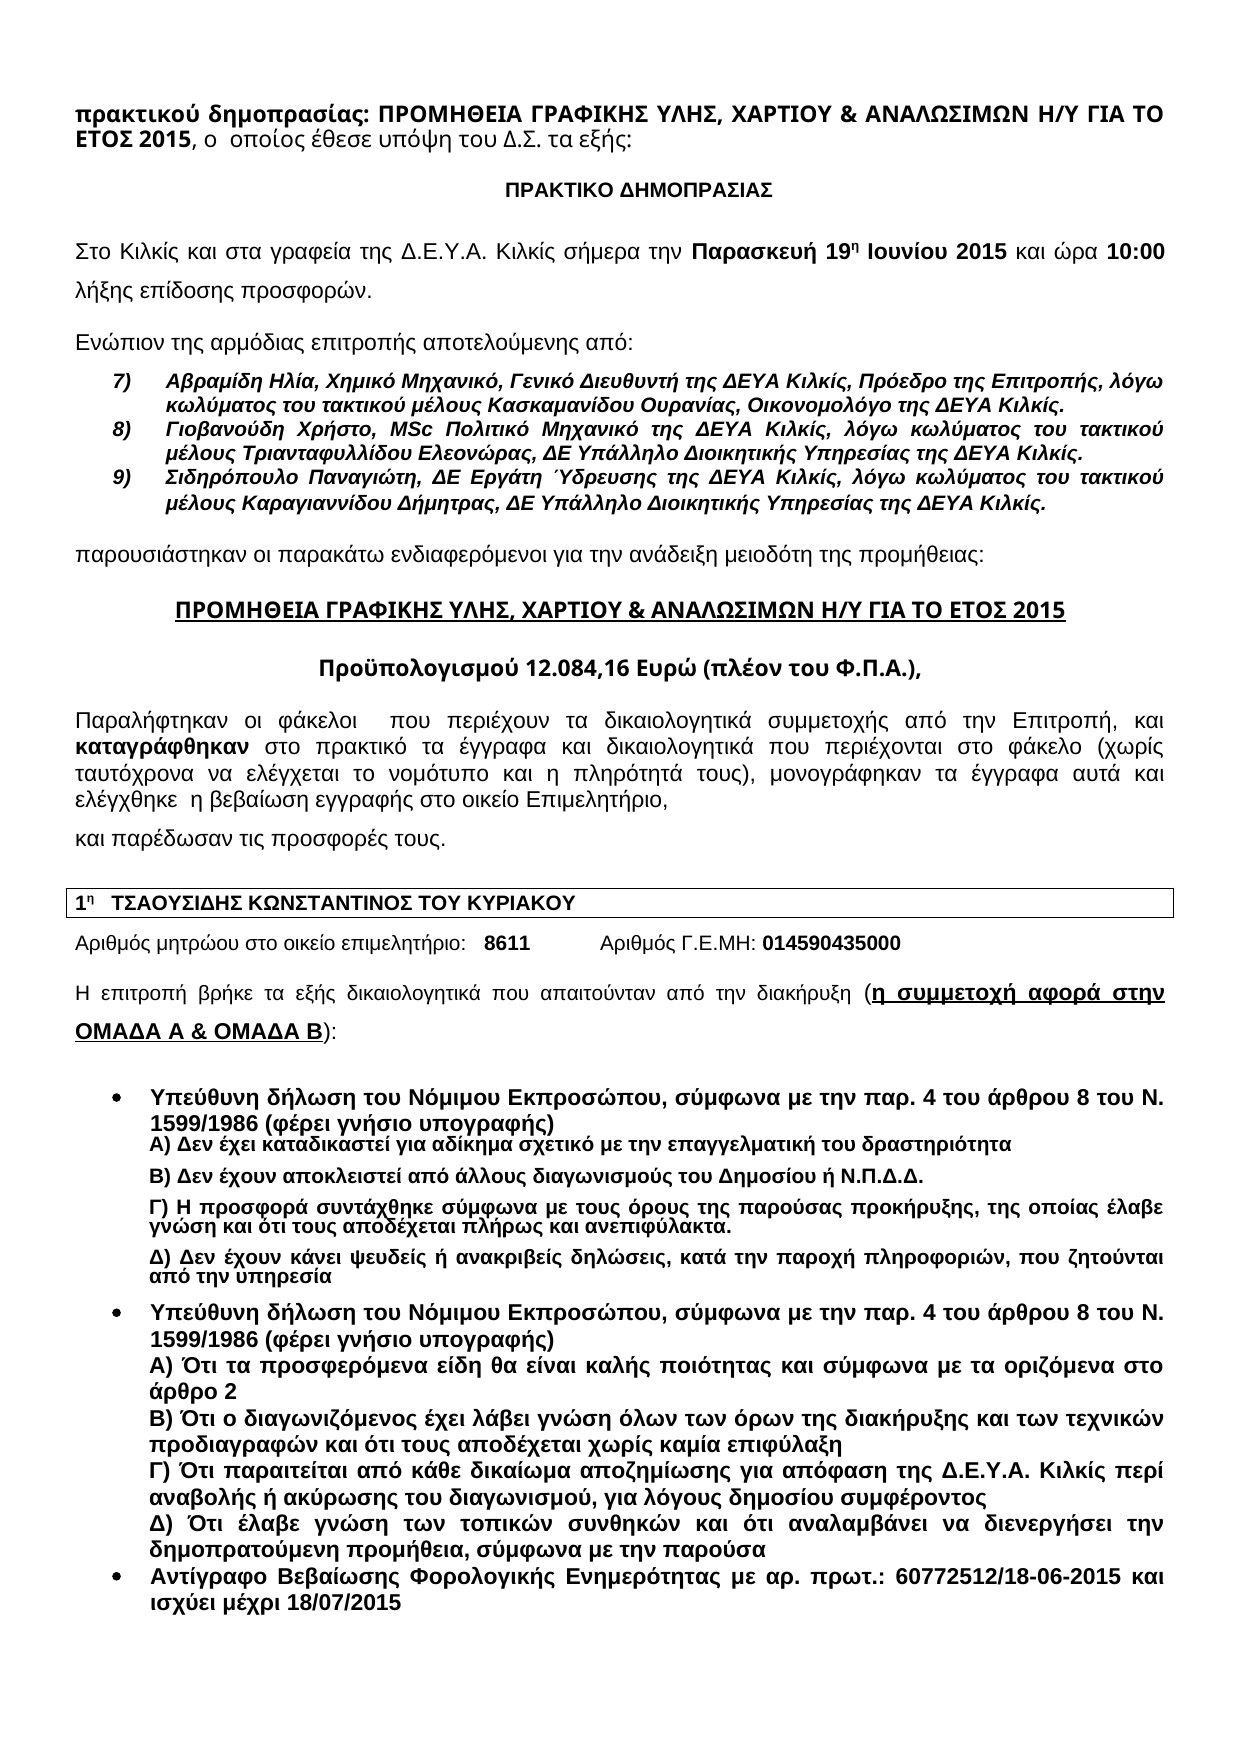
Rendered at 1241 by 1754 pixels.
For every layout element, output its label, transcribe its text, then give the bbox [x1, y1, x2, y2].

subtitle ΠΡΑΚΤΙΚΟ ΔΗΜΟΠΡΑΣΙΑΣ [112, 177, 1165, 201]
text Α) Ότι τα προσφερόμενα είδη θα είναι καλής ποιότητας και σύμφωνα με τα οριζόμενα στο άρθρο 2 [149, 1352, 1165, 1405]
text 1η ΤΣΑΟΥΣΙΔΗΣ ΚΩΝΣΤΑΝΤΙΝΟΣ ΤΟΥ ΚΥΡΙΑΚΟΥ [67, 889, 1173, 917]
text παρουσιάστηκαν οι παρακάτω ενδιαφερόμενοι για την ανάδειξη μειοδότη της προμήθειας: [75, 541, 1165, 568]
list Αντίγραφο Βεβαίωσης Φορολογικής Ενημερότητας με αρ. πρωτ.: 60772512/18-06-2015 και ισχύει μέχρι 18/07/2015 [112, 1563, 1165, 1616]
list Υπεύθυνη δήλωση του Νόμιμου Εκπροσώπου, σύμφωνα με την παρ. 4 του άρθρου 8 του Ν. 1599/1986 (φέρει γνήσιο υπογραφής) [112, 1299, 1165, 1352]
text Δ) Ότι έλαβε γνώση των τοπικών συνθηκών και ότι αναλαμβάνει να διενεργήσει την δημοπρατούμενη προμήθεια, σύμφωνα με την παρούσα [149, 1510, 1165, 1563]
text Αριθμός μητρώου στο οικείο επιμελητήριο: 8611 Αριθμός Γ.Ε.ΜΗ: 014590435000 [75, 930, 1165, 954]
text Β) Δεν έχουν αποκλειστεί από άλλους διαγωνισμούς του Δημοσίου ή Ν.Π.Δ.Δ. [167, 1168, 1165, 1187]
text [75, 102, 1165, 152]
list Αβραμίδη Ηλία, Χημικό Μηχανικό, Γενικό Διευθυντή της ΔΕΥΑ Κιλκίς, Πρόεδρο της Επιτροπής, λόγω κωλύματος του τακτικού μέλους Κασκαμανίδου Ουρανίας, Οικονομολόγο της ΔΕΥΑ Κιλκίς. [112, 369, 1165, 417]
list Γιοβανούδη Χρήστο, MSc Πολιτικό Μηχανικό της ΔΕΥΑ Κιλκίς, λόγω κωλύματος του τακτικού μέλους Τριανταφυλλίδου Ελεονώρας, ΔΕ Υπάλληλο Διοικητικής Υπηρεσίας της ΔΕΥΑ Κιλκίς. [112, 417, 1165, 465]
text Προϋπολογισμού 12.084,16 Ευρώ (πλέον του Φ.Π.Α.), [75, 652, 1165, 683]
list Υπεύθυνη δήλωση του Νόμιμου Εκπροσώπου, σύμφωνα με την παρ. 4 του άρθρου 8 του Ν. 1599/1986 (φέρει γνήσιο υπογραφής) [112, 1084, 1165, 1137]
text Α) Δεν έχει καταδικαστεί για αδίκημα σχετικό με την επαγγελματική του δραστηριότητα [119, 1137, 1165, 1156]
text Β) Ότι ο διαγωνιζόμενος έχει λάβει γνώση όλων των όρων της διακήρυξης και των τεχνικών προδιαγραφών και ότι τους αποδέχεται χωρίς καμία επιφύλαξη [149, 1405, 1165, 1457]
text ΠΡΟΜΗΘΕΙΑ ΓΡΑΦΙΚΗΣ ΥΛΗΣ, ΧΑΡΤΙΟΥ & ΑΝΑΛΩΣΙΜΩΝ Η/Υ ΓΙΑ ΤΟ ΕΤΟΣ 2015 [75, 594, 1165, 625]
text και παρέδωσαν τις προσφορές τους. [75, 825, 1165, 851]
text Στο Κιλκίς και στα γραφεία της Δ.Ε.Υ.Α. Κιλκίς σήμερα την Παρασκευή 19η Ιουνίου 2015 και ώρα 10:00 λήξης επίδοσης προσφορών. [75, 238, 1165, 304]
text Δ) Δεν έχουν κάνει ψευδείς ή ανακριβείς δηλώσεις, κατά την παροχή πληροφοριών, που ζητούνται από την υπηρεσία [149, 1249, 1165, 1287]
text Γ) Η προσφορά συντάχθηκε σύμφωνα με τους όρους της παρούσας προκήρυξης, της οποίας έλαβε γνώση και ότι τους αποδέχεται πλήρως και ανεπιφύλακτα. [149, 1199, 1165, 1237]
text Η επιτροπή βρήκε τα εξής δικαιολογητικά που απαιτούνταν από την διακήρυξη (η συμμετοχή αφορά στην ΟΜΑΔΑ Α & ΟΜΑΔΑ Β): [75, 979, 1165, 1044]
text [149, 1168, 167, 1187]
text Παραλήφτηκαν οι φάκελοι που περιέχουν τα δικαιολογητικά συμμετοχής από την Επιτροπή, και καταγράφθηκαν στο πρακτικό τα έγγραφα και δικαιολογητικά που περιέχονται στο φάκελο (χωρίς ταυτόχρονα να ελέγχεται το νομότυπο και η πληρότητά τους), μονογράφηκαν τα έγγραφα αυτά και ελέγχθηκε η βεβαίωση εγγραφής στο οικείο Επιμελητήριο, [75, 707, 1165, 812]
text Ενώπιον της αρμόδιας επιτροπής αποτελούμενης από: [75, 329, 1165, 356]
list Σιδηρόπουλο Παναγιώτη, ΔΕ Εργάτη Ύδρευσης της ΔΕΥΑ Κιλκίς, λόγω κωλύματος του τακτικού μέλους Καραγιαννίδου Δήμητρας, ΔΕ Υπάλληλο Διοικητικής Υπηρεσίας της ΔΕΥΑ Κιλκίς. [112, 465, 1165, 515]
text Γ) Ότι παραιτείται από κάθε δικαίωμα αποζημίωσης για απόφαση της Δ.Ε.Υ.Α. Κιλκίς περί αναβολής ή ακύρωσης του διαγωνισμού, για λόγους δημοσίου συμφέροντος [149, 1457, 1165, 1510]
